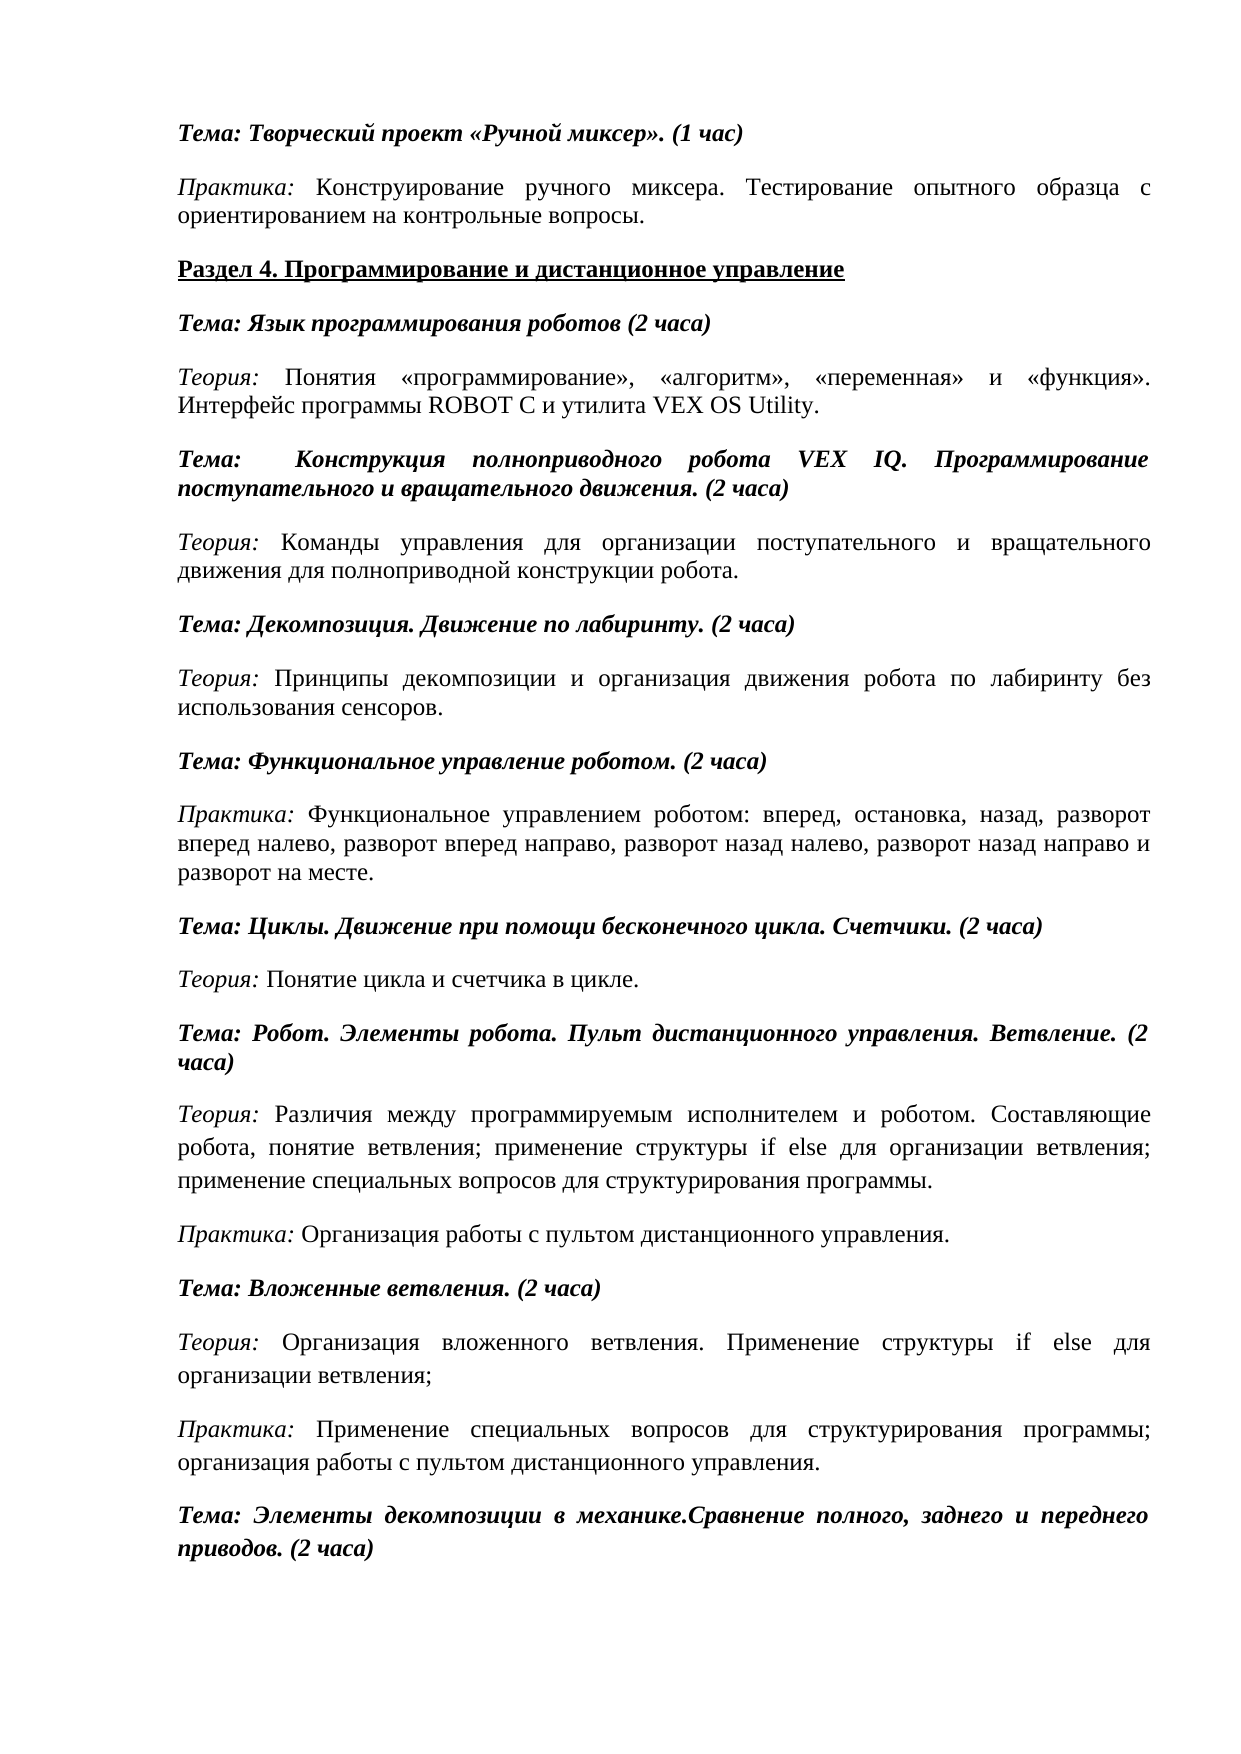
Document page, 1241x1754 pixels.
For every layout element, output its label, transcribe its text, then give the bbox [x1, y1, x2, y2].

text Тема: Циклы. Движение при помощи бесконечного цикла. Счетчики. (2 часа) [177, 911, 1152, 939]
text Теория: Принципы декомпозиции и организация движения робота по лабиринту без использования сенсоров. [177, 663, 1152, 721]
text Тема: Вложенные ветвления. (2 часа) [177, 1273, 1152, 1302]
text Теория: Команды управления для организации поступательного и вращательного движения для полноприводной конструкции робота. [177, 527, 1152, 584]
text Практика: Организация работы с пультом дистанционного управления. [177, 1219, 1152, 1248]
text Тема: Конструкция полноприводного робота VEX IQ. Программирование поступательного и вращательного движения. (2 часа) [177, 444, 1152, 502]
text Тема: Элементы декомпозиции в механике.Сравнение полного, заднего и переднего приводов. (2 часа) [177, 1501, 1152, 1562]
text Тема: Язык программирования роботов (2 часа) [177, 308, 1152, 337]
text Практика: Конструирование ручного миксера. Тестирование опытного образца с ориентированием на контрольные вопросы. [177, 172, 1152, 229]
text Тема: Декомпозиция. Движение по лабиринту. (2 часа) [177, 609, 1152, 638]
text Теория: Различия между программируемым исполнителем и роботом. Составляющие робота, понятие ветвления; применение структуры if else для организации ветвления; применение специальных вопросов для структурирования программы. [177, 1099, 1152, 1194]
text Теория: Понятие цикла и счетчика в цикле. [177, 964, 1152, 993]
subtitle Тема: Робот. Элементы робота. Пульт дистанционного управления. Ветвление. (2 часа) [177, 1018, 1152, 1076]
text Теория: Понятия «программирование», «алгоритм», «переменная» и «функция». Интерфейс программы ROBOT C и утилита VEX OS Utility. [177, 362, 1152, 419]
text Теория: Организация вложенного ветвления. Применение структуры if else для организации ветвления; [177, 1327, 1152, 1388]
text Тема: Функциональное управление роботом. (2 часа) [177, 746, 1152, 774]
text Практика: Функциональное управлением роботом: вперед, остановка, назад, разворот вперед налево, разворот вперед направо, разворот назад налево, разворот назад направо и разворот на месте. [177, 799, 1152, 886]
text Раздел 4. Программирование и дистанционное управление [177, 254, 1152, 283]
text Тема: Творческий проект «Ручной миксер». (1 час) [177, 118, 1152, 147]
text Практика: Применение специальных вопросов для структурирования программы; организация работы с пультом дистанционного управления. [177, 1414, 1152, 1475]
